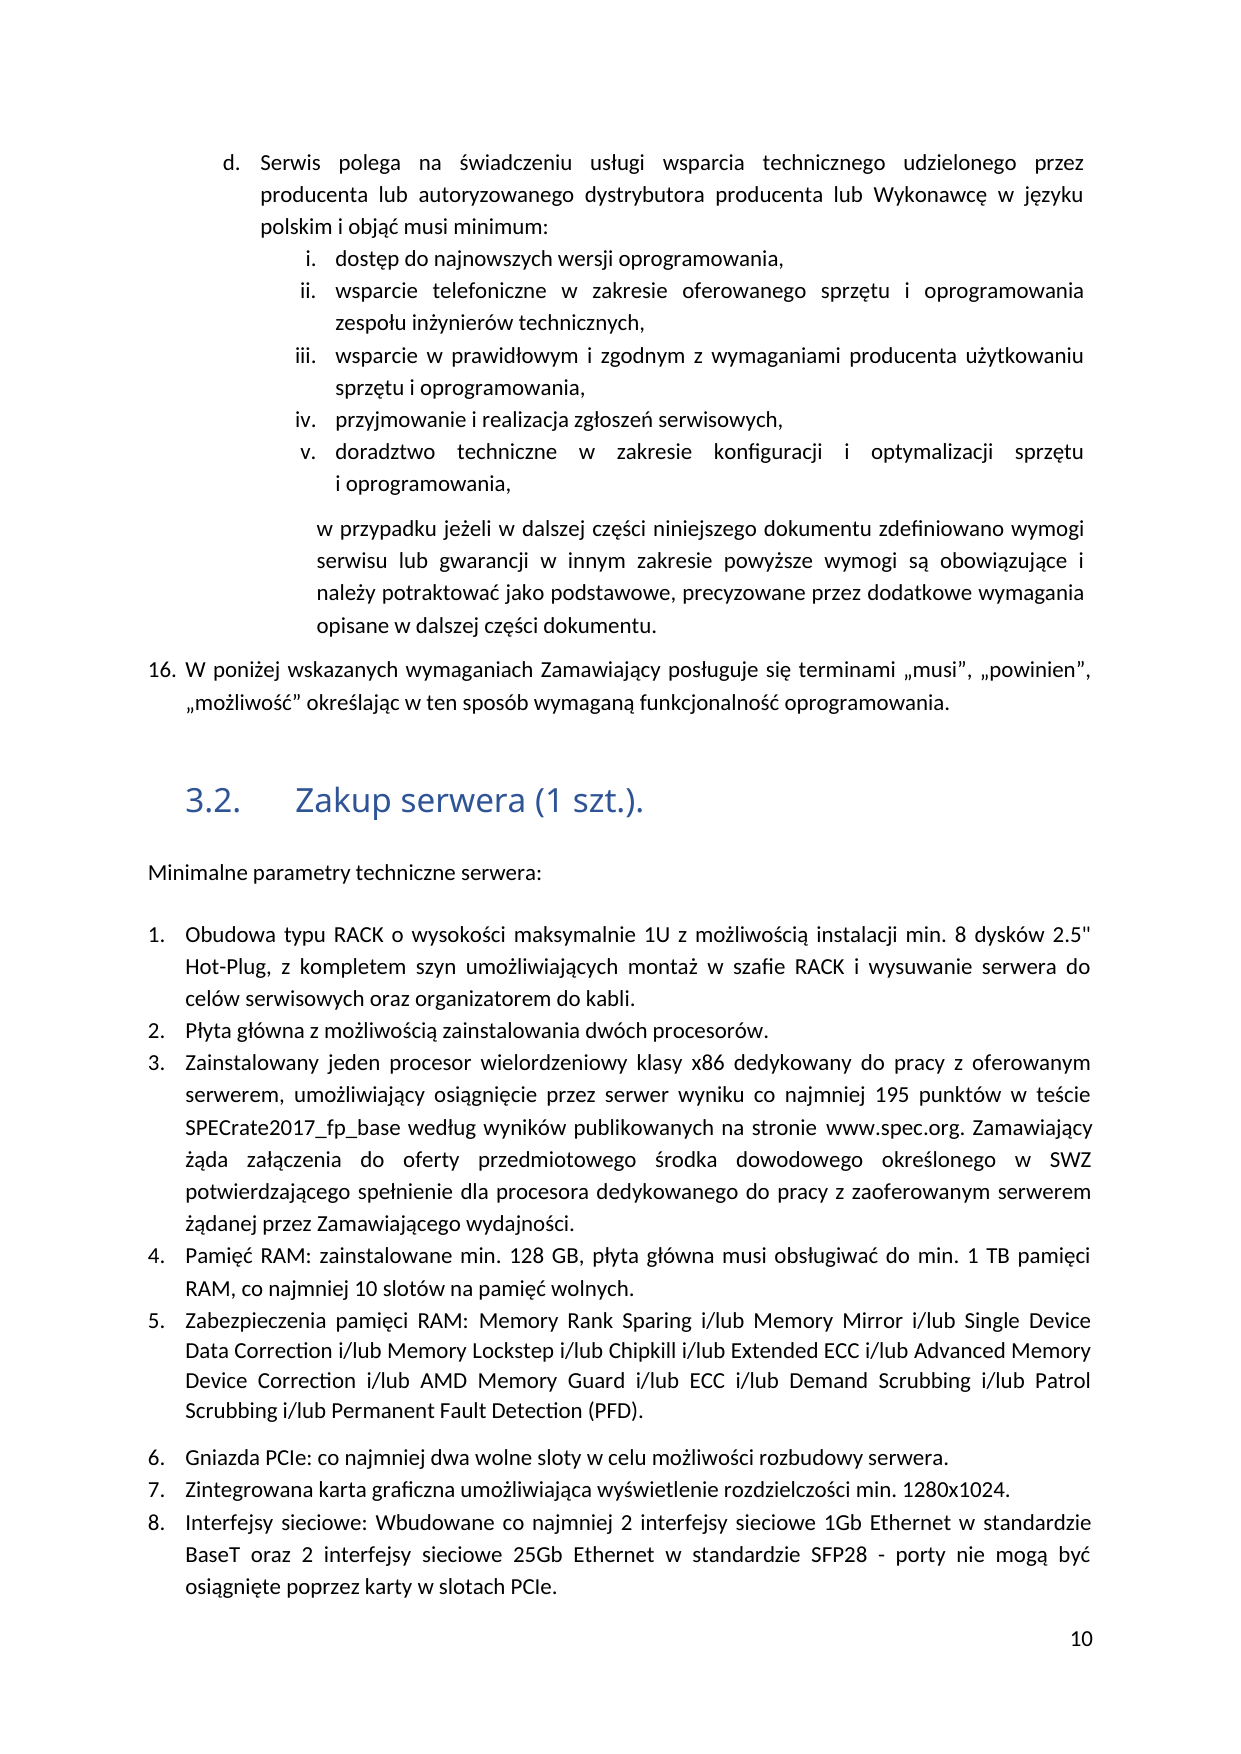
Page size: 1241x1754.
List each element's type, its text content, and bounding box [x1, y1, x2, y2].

list Pamięć RAM: zainstalowane min. 128 GB, płyta główna musi obsługiwać do min. 1 TB pamięci RAM, co najmniej 10 slotów na pamięć wolnych. [148, 1242, 1093, 1302]
list Zintegrowana karta graficzna umożliwiająca wyświetlenie rozdzielczości min. 1280x1024. [148, 1476, 1093, 1504]
text Minimalne parametry techniczne serwera: [148, 858, 1093, 886]
list Płyta główna z możliwością zainstalowania dwóch procesorów. [148, 1016, 1093, 1044]
list Gniazda PCIe: co najmniej dwa wolne sloty w celu możliwości rozbudowy serwera. [148, 1443, 1093, 1471]
list W poniżej wskazanych wymaganiach Zamawiający posługuje się terminami „musi”, „powinien”, „możliwość” określając w ten sposób wymaganą funkcjonalność oprogramowania. [148, 655, 1093, 716]
list Serwis polega na świadczeniu usługi wsparcia technicznego udzielonego przez producenta lub autoryzowanego dystrybutora producenta lub Wykonawcę w języku polskim i objąć musi minimum: [223, 148, 1085, 240]
text w przypadku jeżeli w dalszej części niniejszego dokumentu zdefiniowano wymogi serwisu lub gwarancji w innym zakresie powyższe wymogi są obowiązujące i należy potraktować jako podstawowe, precyzowane przez dodatkowe wymagania opisane w dalszej części dokumentu. [316, 514, 1085, 639]
list dostęp do najnowszych wersji oprogramowania, [316, 244, 1085, 272]
subtitle Zakup serwera (1 szt.). [185, 777, 1093, 822]
list Zainstalowany jeden procesor wielordzeniowy klasy x86 dedykowany do pracy z oferowanym serwerem, umożliwiający osiągnięcie przez serwer wyniku co najmniej 195 punktów w teście SPECrate2017_fp_base według wyników publikowanych na stronie www.spec.org. Zamawiający żąda załączenia do oferty przedmiotowego środka dowodowego określonego w SWZ potwierdzającego spełnienie dla procesora dedykowanego do pracy z zaoferowanym serwerem żądanej przez Zamawiającego wydajności. [148, 1048, 1093, 1237]
list wsparcie telefoniczne w zakresie oferowanego sprzętu i oprogramowania zespołu inżynierów technicznych, [316, 276, 1085, 337]
list doradztwo techniczne w zakresie konfiguracji i optymalizacji sprzętu i oprogramowania, [316, 437, 1085, 497]
list Obudowa typu RACK o wysokości maksymalnie 1U z możliwością instalacji min. 8 dysków 2.5" Hot-Plug, z kompletem szyn umożliwiających montaż w szafie RACK i wysuwanie serwera do celów serwisowych oraz organizatorem do kabli. [148, 920, 1093, 1012]
list Interfejsy sieciowe: Wbudowane co najmniej 2 interfejsy sieciowe 1Gb Ethernet w standardzie BaseT oraz 2 interfejsy sieciowe 25Gb Ethernet w standardzie SFP28 - porty nie mogą być osiągnięte poprzez karty w slotach PCIe. [148, 1508, 1093, 1600]
list Zabezpieczenia pamięci RAM: Memory Rank Sparing i/lub Memory Mirror i/lub Single Device Data Correction i/lub Memory Lockstep i/lub Chipkill i/lub Extended ECC i/lub Advanced Memory Device Correction i/lub AMD Memory Guard i/lub ECC i/lub Demand Scrubbing i/lub Patrol Scrubbing i/lub Permanent Fault Detection (PFD). [148, 1306, 1093, 1424]
list wsparcie w prawidłowym i zgodnym z wymaganiami producenta użytkowaniu sprzętu i oprogramowania, [316, 341, 1085, 401]
list przyjmowanie i realizacja zgłoszeń serwisowych, [316, 405, 1085, 433]
